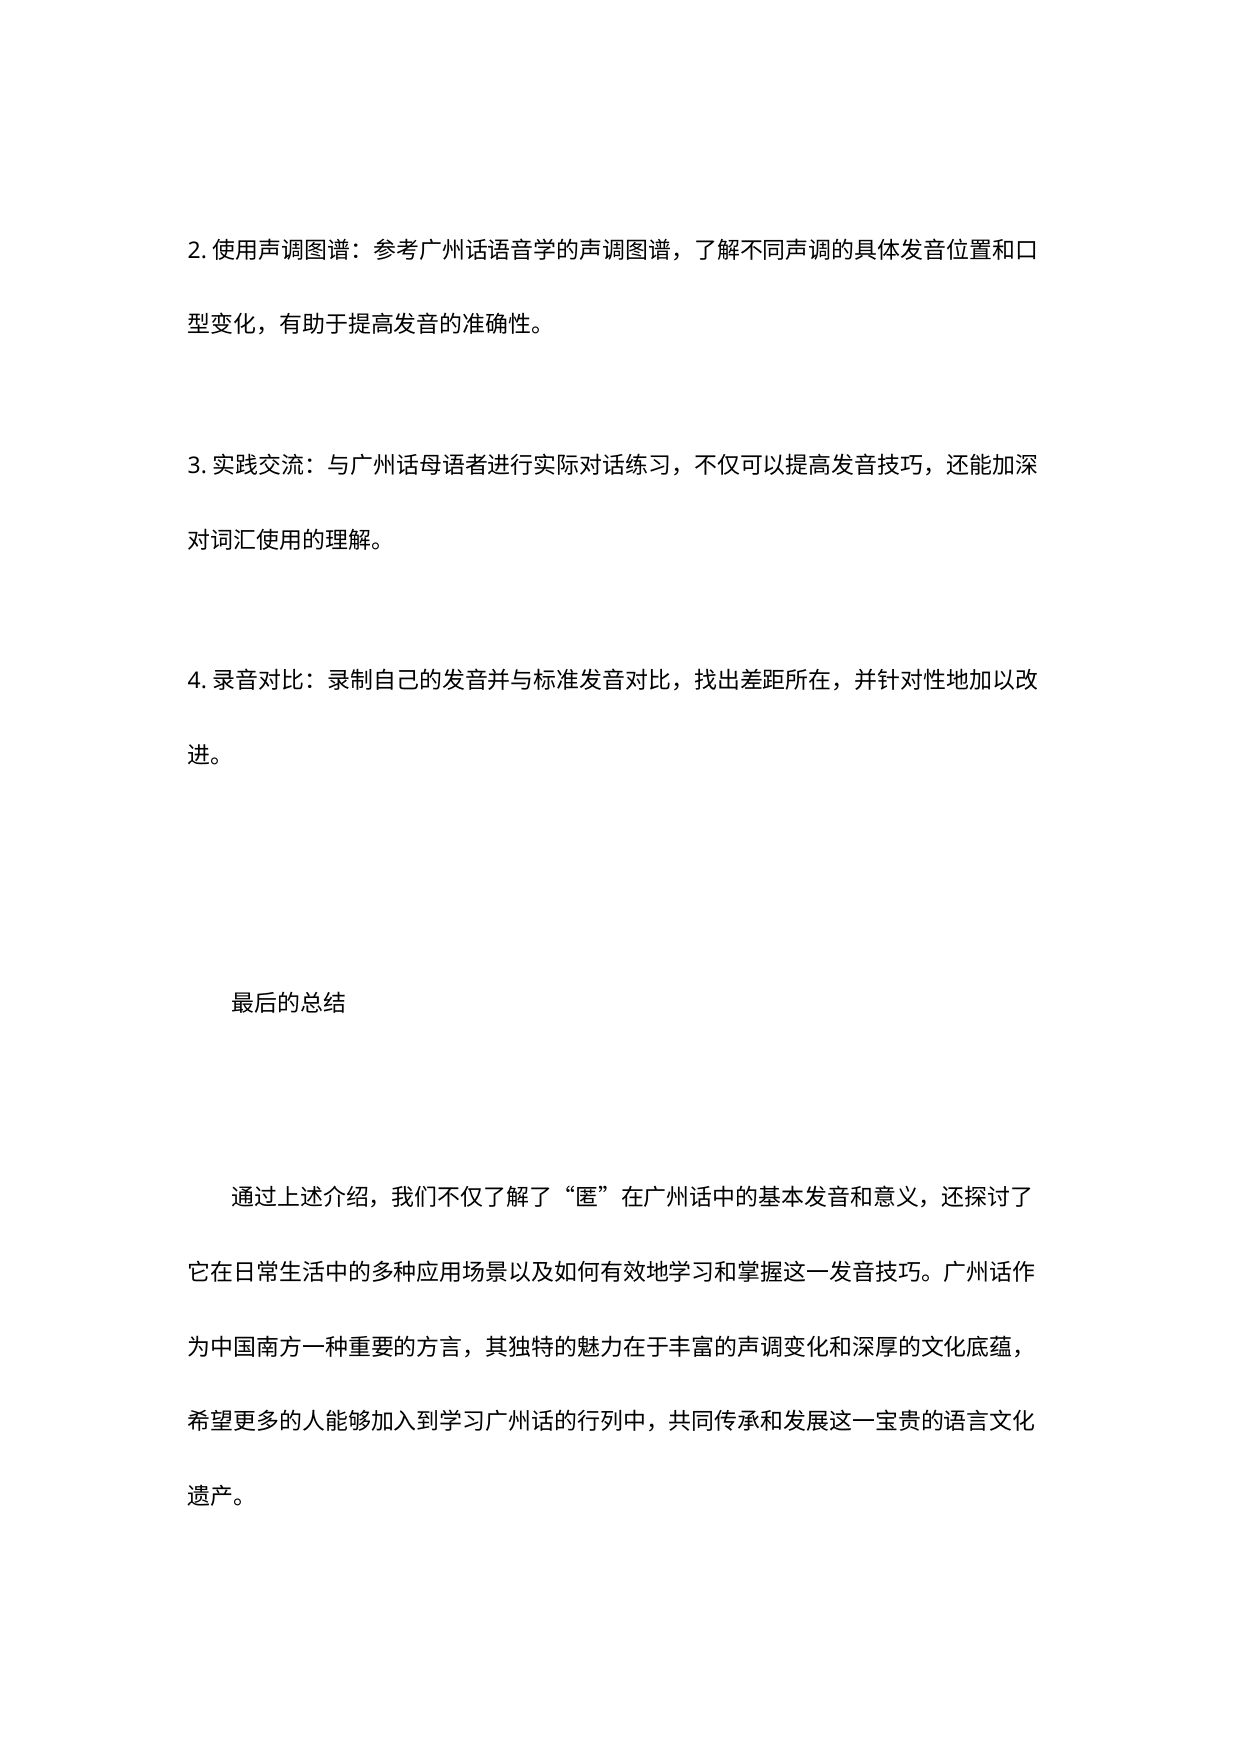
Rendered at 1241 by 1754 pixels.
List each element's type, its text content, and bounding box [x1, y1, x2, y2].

text 2. 使用声调图谱：参考广州话语音学的声调图谱，了解不同声调的具体发音位置和口型变化，有助于提高发音的准确性。 [187, 216, 1053, 356]
text 4. 录音对比：录制自己的发音并与标准发音对比，找出差距所在，并针对性地加以改进。 [187, 646, 1053, 786]
text 通过上述介绍，我们不仅了解了“匿”在广州话中的基本发音和意义，还探讨了它在日常生活中的多种应用场景以及如何有效地学习和掌握这一发音技巧。广州话作为中国南方一种重要的方言，其独特的魅力在于丰富的声调变化和深厚的文化底蕴，希望更多的人能够加入到学习广州话的行列中，共同传承和发展这一宝贵的语言文化遗产。 [187, 1163, 1053, 1527]
text 最后的总结 [187, 969, 1053, 1034]
text 3. 实践交流：与广州话母语者进行实际对话练习，不仅可以提高发音技巧，还能加深对词汇使用的理解。 [187, 431, 1053, 571]
